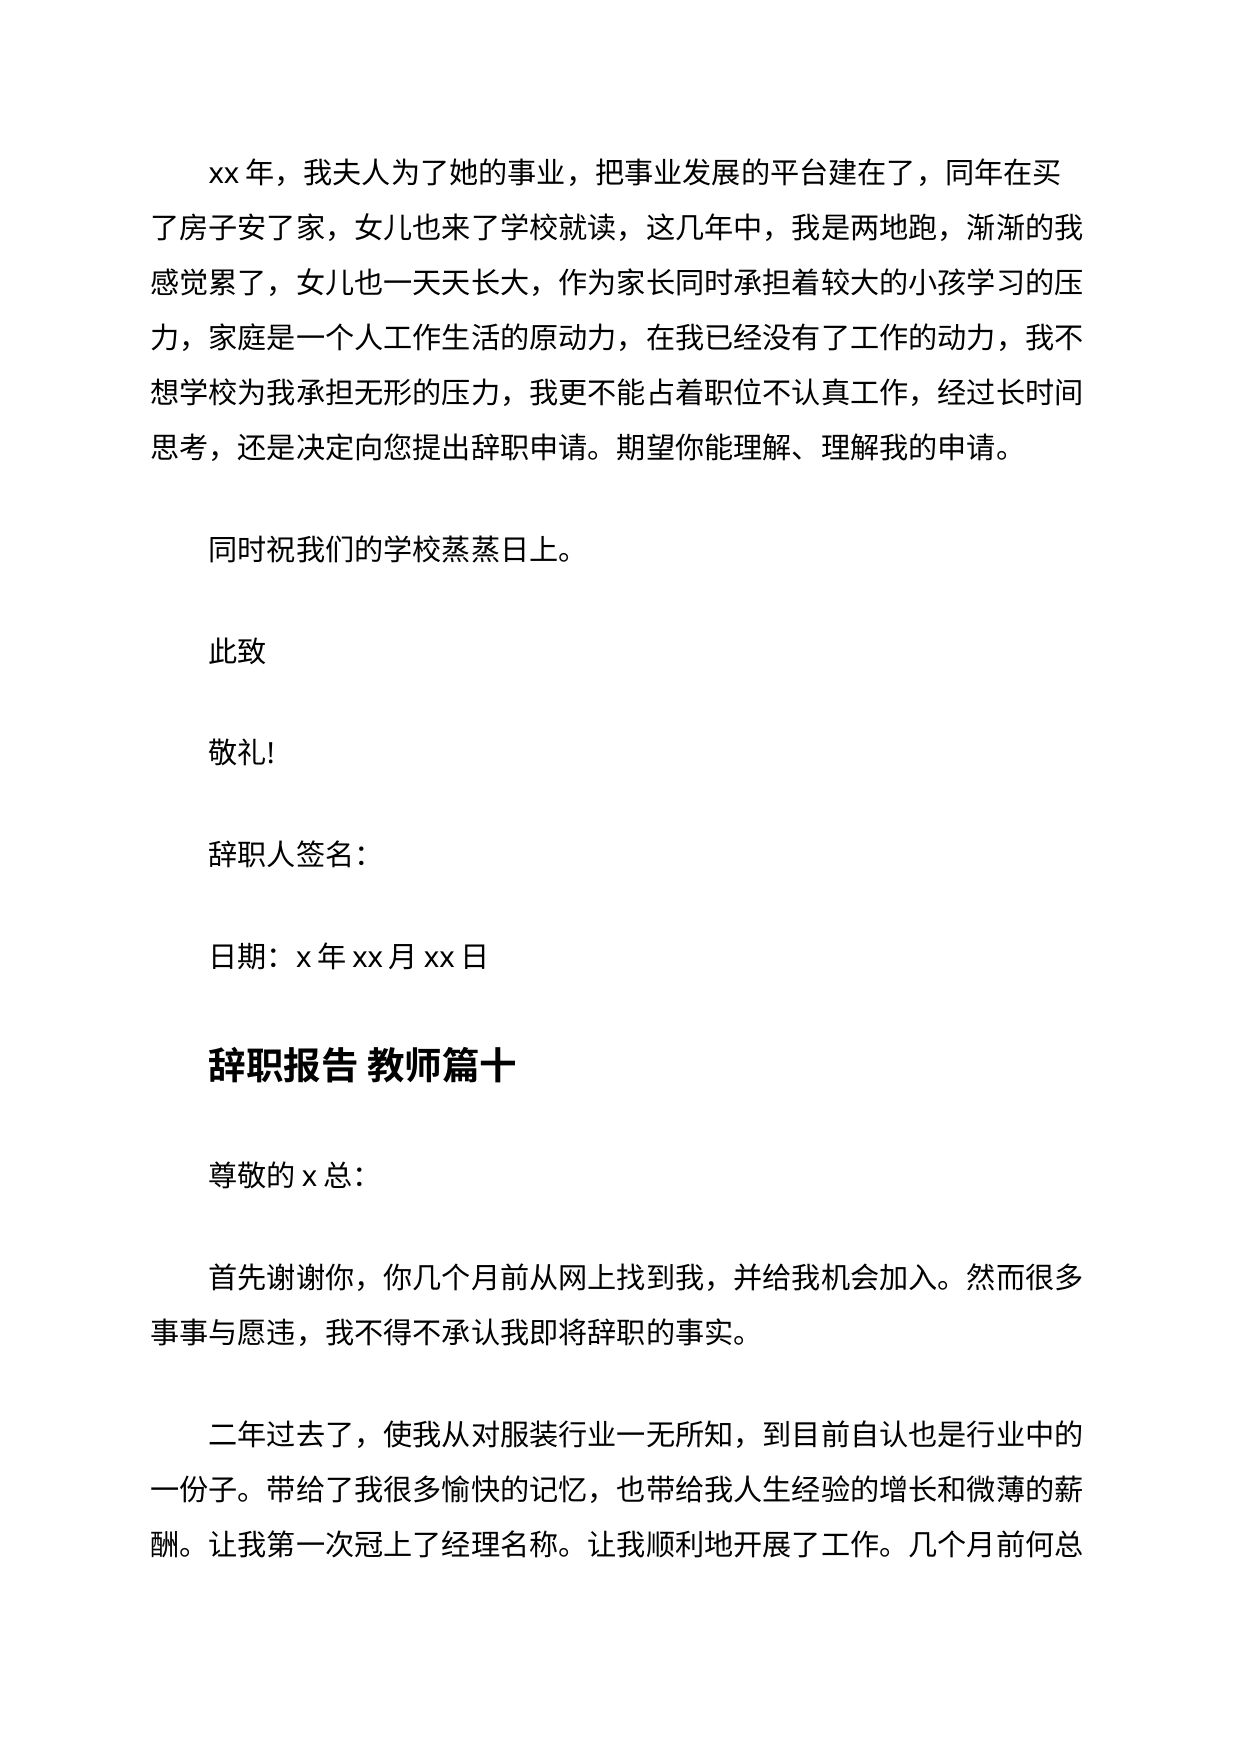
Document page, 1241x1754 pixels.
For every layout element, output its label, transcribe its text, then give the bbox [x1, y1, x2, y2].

text 此致 [150, 628, 1090, 670]
text 辞职人签名： [150, 832, 1090, 874]
text 首先谢谢你，你几个月前从网上找到我，并给我机会加入。然而很多事事与愿违，我不得不承认我即将辞职的事实。 [150, 1255, 1090, 1352]
text 敬礼! [150, 730, 1090, 772]
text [150, 1412, 1090, 1564]
text 辞职报告 教师篇十 [150, 1036, 1090, 1090]
text 同时祝我们的学校蒸蒸日上。 [150, 526, 1090, 569]
text 尊敬的x总： [150, 1153, 1090, 1195]
text 日期：x年xx月xx日 [150, 934, 1090, 976]
text xx年，我夫人为了她的事业，把事业发展的平台建在了，同年在买了房子安了家，女儿也来了学校就读，这几年中，我是两地跑，渐渐的我感觉累了，女儿也一天天长大，作为家长同时承担着较大的小孩学习的压力，家庭是一个人工作生活的原动力，在我已经没有了工作的动力，我不想学校为我承担无形的压力，我更不能占着职位不认真工作，经过长时间思考，还是决定向您提出辞职申请。期望你能理解、理解我的申请。 [150, 150, 1090, 467]
